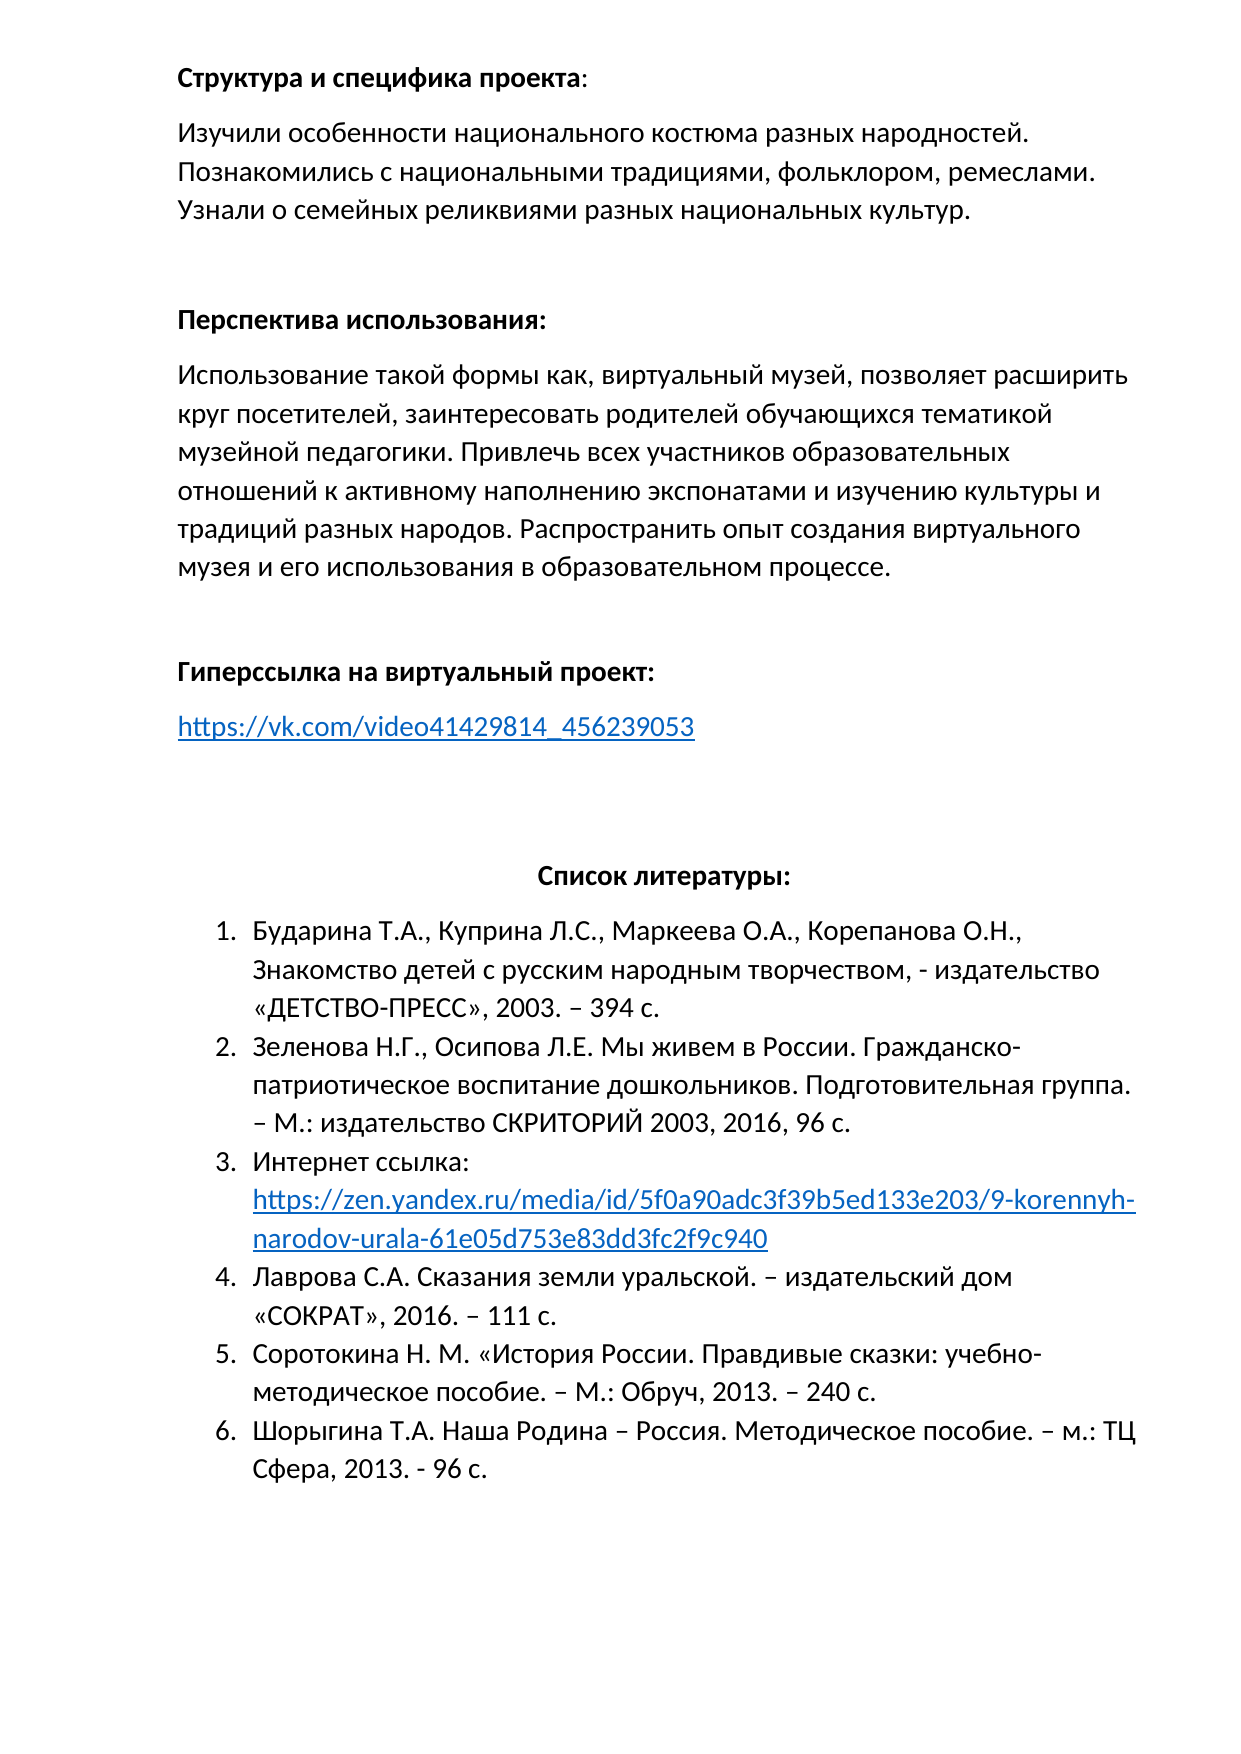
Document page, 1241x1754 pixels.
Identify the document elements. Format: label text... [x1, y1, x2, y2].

text Список литературы: [177, 857, 1152, 893]
text Структура и специфика проекта: [177, 59, 1152, 95]
list Шорыгина Т.А. Наша Родина – Россия. Методическое пособие. – м.: ТЦ Сфера, 2013. - 96 с. [215, 1412, 1152, 1486]
list Соротокина Н. М. «История России. Правдивые сказки: учебно-методическое пособие. – М.: Обруч, 2013. – 240 с. [215, 1335, 1152, 1409]
list Бударина Т.А., Куприна Л.С., Маркеева О.А., Корепанова О.Н., Знакомство детей с русским народным творчеством, - издательство «ДЕТСТВО-ПРЕСС», 2003. – 394 с. [215, 912, 1152, 1025]
text Перспектива использования: [177, 301, 1152, 337]
list Интернет ссылка: https://zen.yandex.ru/media/id/5f0a90adc3f39b5ed133e203/9-korennyh-narodov-urala-61e05d753e83dd3fc2f9c940 [215, 1143, 1152, 1255]
text Гиперссылка на виртуальный проект: [177, 653, 1152, 689]
text https://vk.com/video41429814_456239053 [177, 708, 1152, 744]
list Лаврова С.А. Сказания земли уральской. – издательский дом «СОКРАТ», 2016. – 111 с. [215, 1258, 1152, 1332]
list Зеленова Н.Г., Осипова Л.Е. Мы живем в России. Гражданско-патриотическое воспитание дошкольников. Подготовительная группа. – М.: издательство СКРИТОРИЙ 2003, 2016, 96 с. [215, 1028, 1152, 1140]
text Изучили особенности национального костюма разных народностей. Познакомились с национальными традициями, фольклором, ремеслами. Узнали о семейных реликвиями разных национальных культур. [177, 114, 1152, 227]
text Использование такой формы как, виртуальный музей, позволяет расширить круг посетителей, заинтересовать родителей обучающихся тематикой музейной педагогики. Привлечь всех участников образовательных отношений к активному наполнению экспонатами и изучению культуры и традиций разных народов. Распространить опыт создания виртуального музея и его использования в образовательном процессе. [177, 356, 1152, 584]
